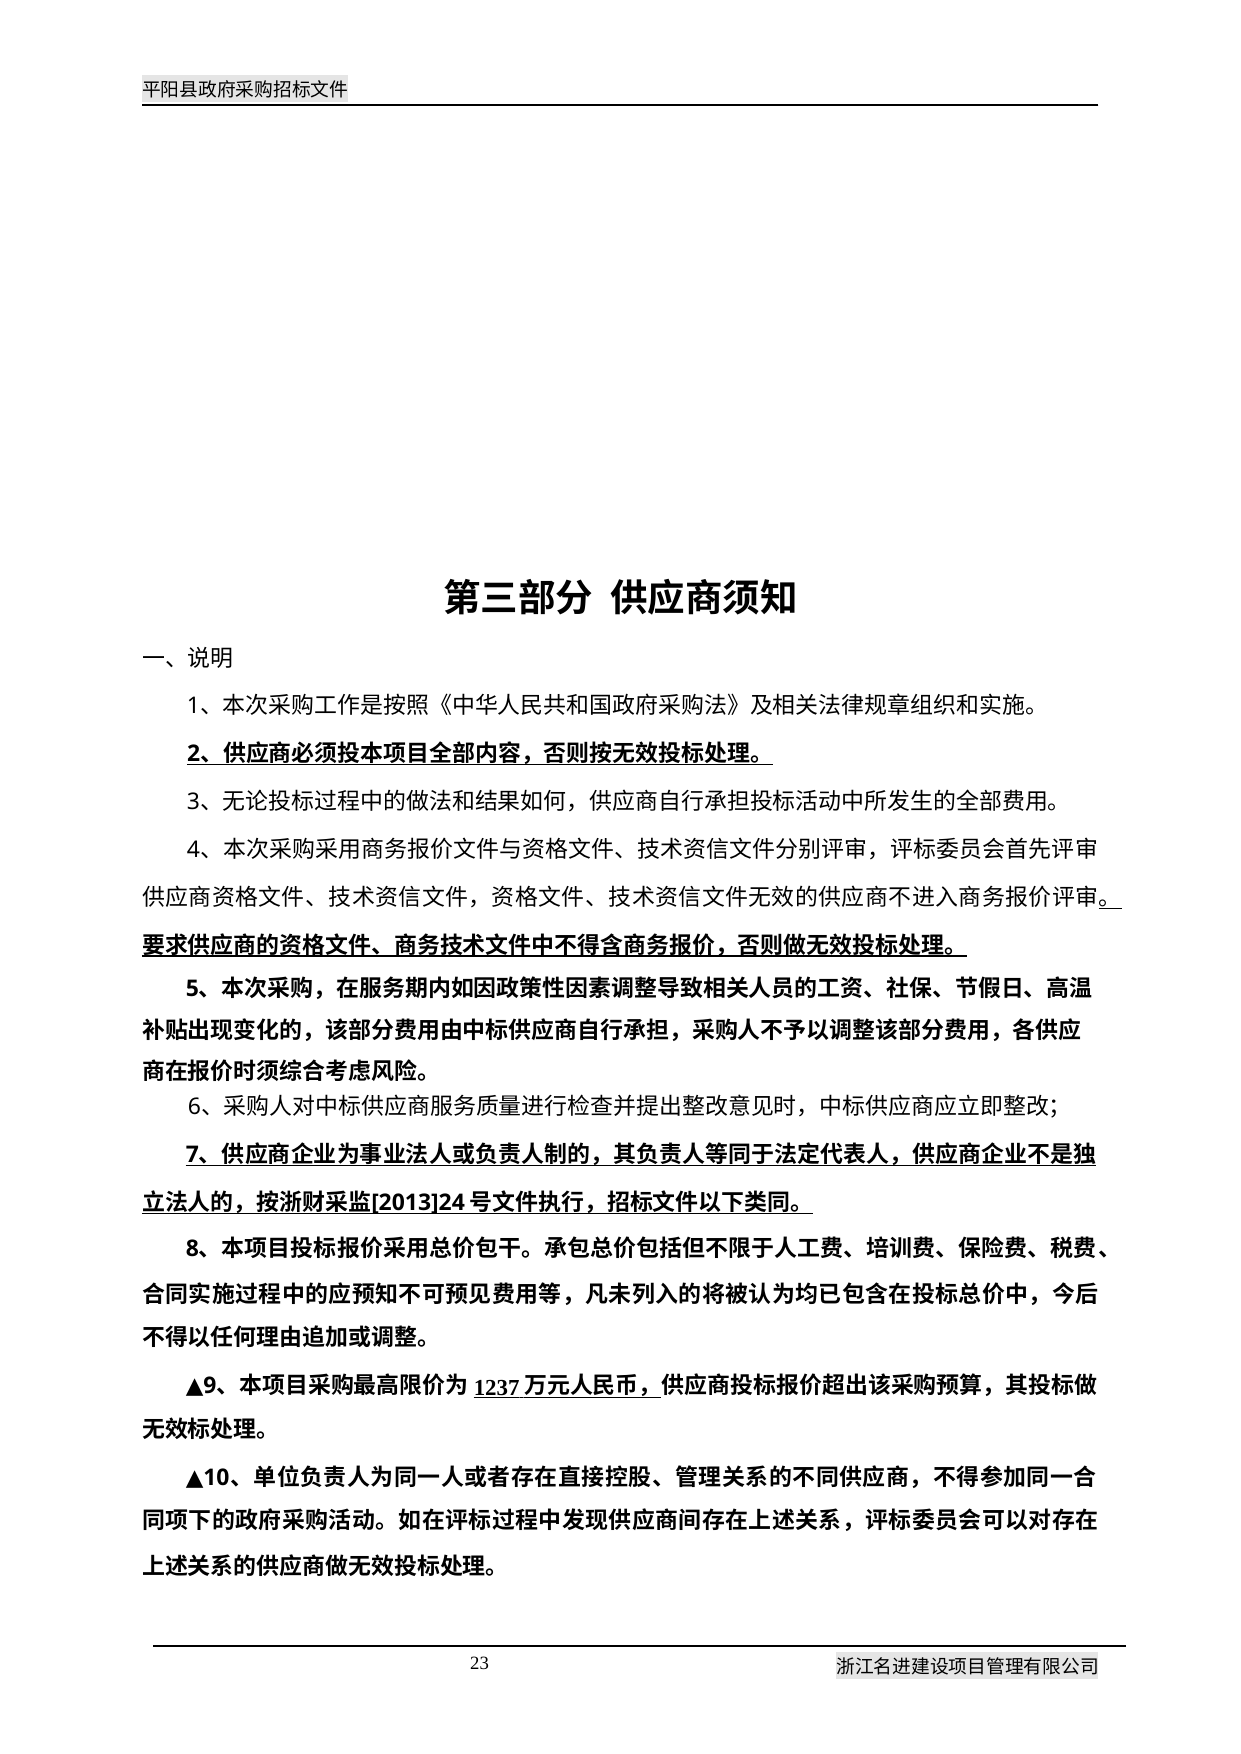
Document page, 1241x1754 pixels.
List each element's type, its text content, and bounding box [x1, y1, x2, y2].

text 2、供应商必须投本项目全部内容，否则按无效投标处理。 [142, 723, 1098, 771]
text 6、采购人对中标供应商服务质量进行检查并提出整改意见时，中标供应商应立即整改； [142, 1088, 1098, 1121]
text 5、本次采购，在服务期内如因政策性因素调整导致相关人员的工资、社保、节假日、高温补贴出现变化的，该部分费用由中标供应商自行承担，采购人不予以调整该部分费用，各供应商在报价时须综合考虑风险。 [142, 963, 1098, 1088]
text 3、无论投标过程中的做法和结果如何，供应商自行承担投标活动中所发生的全部费用。 [142, 771, 1098, 819]
text 一、说明 [142, 628, 1098, 676]
text 1、本次采购工作是按照《中华人民共和国政府采购法》及相关法律规章组织和实施。 [142, 676, 1098, 723]
text ▲9、本项目采购最高限价为1237万元人民币，供应商投标报价超出该采购预算，其投标做无效标处理。 [142, 1355, 1098, 1446]
text 7、供应商企业为事业法人或负责人制的，其负责人等同于法定代表人，供应商企业不是独立法人的，按浙财采监[2013]24号文件执行，招标文件以下类同。 [142, 1121, 1098, 1217]
text 8、本项目投标报价采用总价包干。承包总价包括但不限于人工费、培训费、保险费、税费、合同实施过程中的应预知不可预见费用等，凡未列入的将被认为均已包含在投标总价中，今后不得以任何理由追加或调整。 [142, 1217, 1098, 1355]
title 第三部分 供应商须知 [142, 573, 1098, 621]
text ▲10、单位负责人为同一人或者存在直接控股、管理关系的不同供应商，不得参加同一合同项下的政府采购活动。如在评标过程中发现供应商间存在上述关系，评标委员会可以对存在上述关系的供应商做无效投标处理。 [142, 1446, 1098, 1584]
text 4、本次采购采用商务报价文件与资格文件、技术资信文件分别评审，评标委员会首先评审供应商资格文件、技术资信文件，资格文件、技术资信文件无效的供应商不进入商务报价评审。要求供应商的资格文件、商务技术文件中不得含商务报价，否则做无效投标处理。 [142, 819, 1098, 963]
